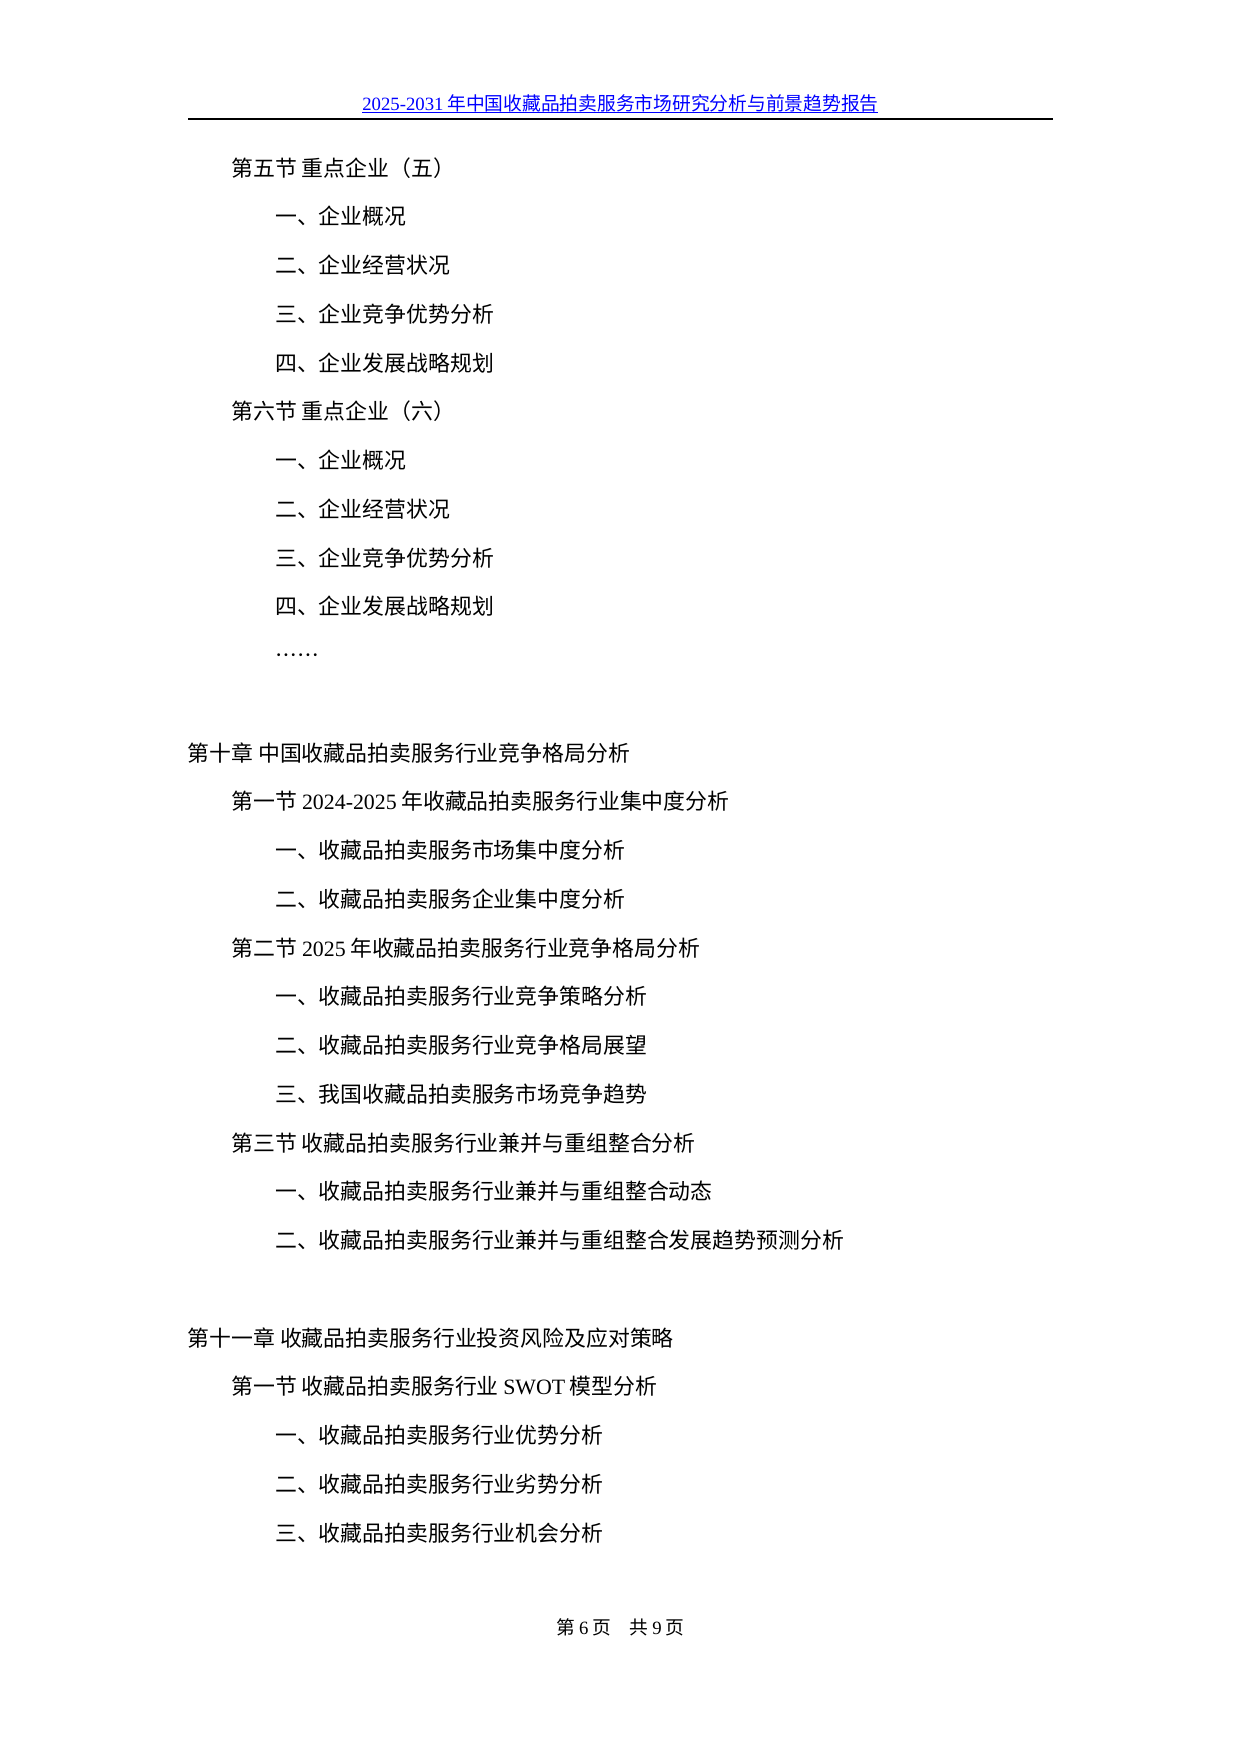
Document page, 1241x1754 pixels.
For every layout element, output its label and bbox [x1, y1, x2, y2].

text [187, 150, 1053, 1548]
